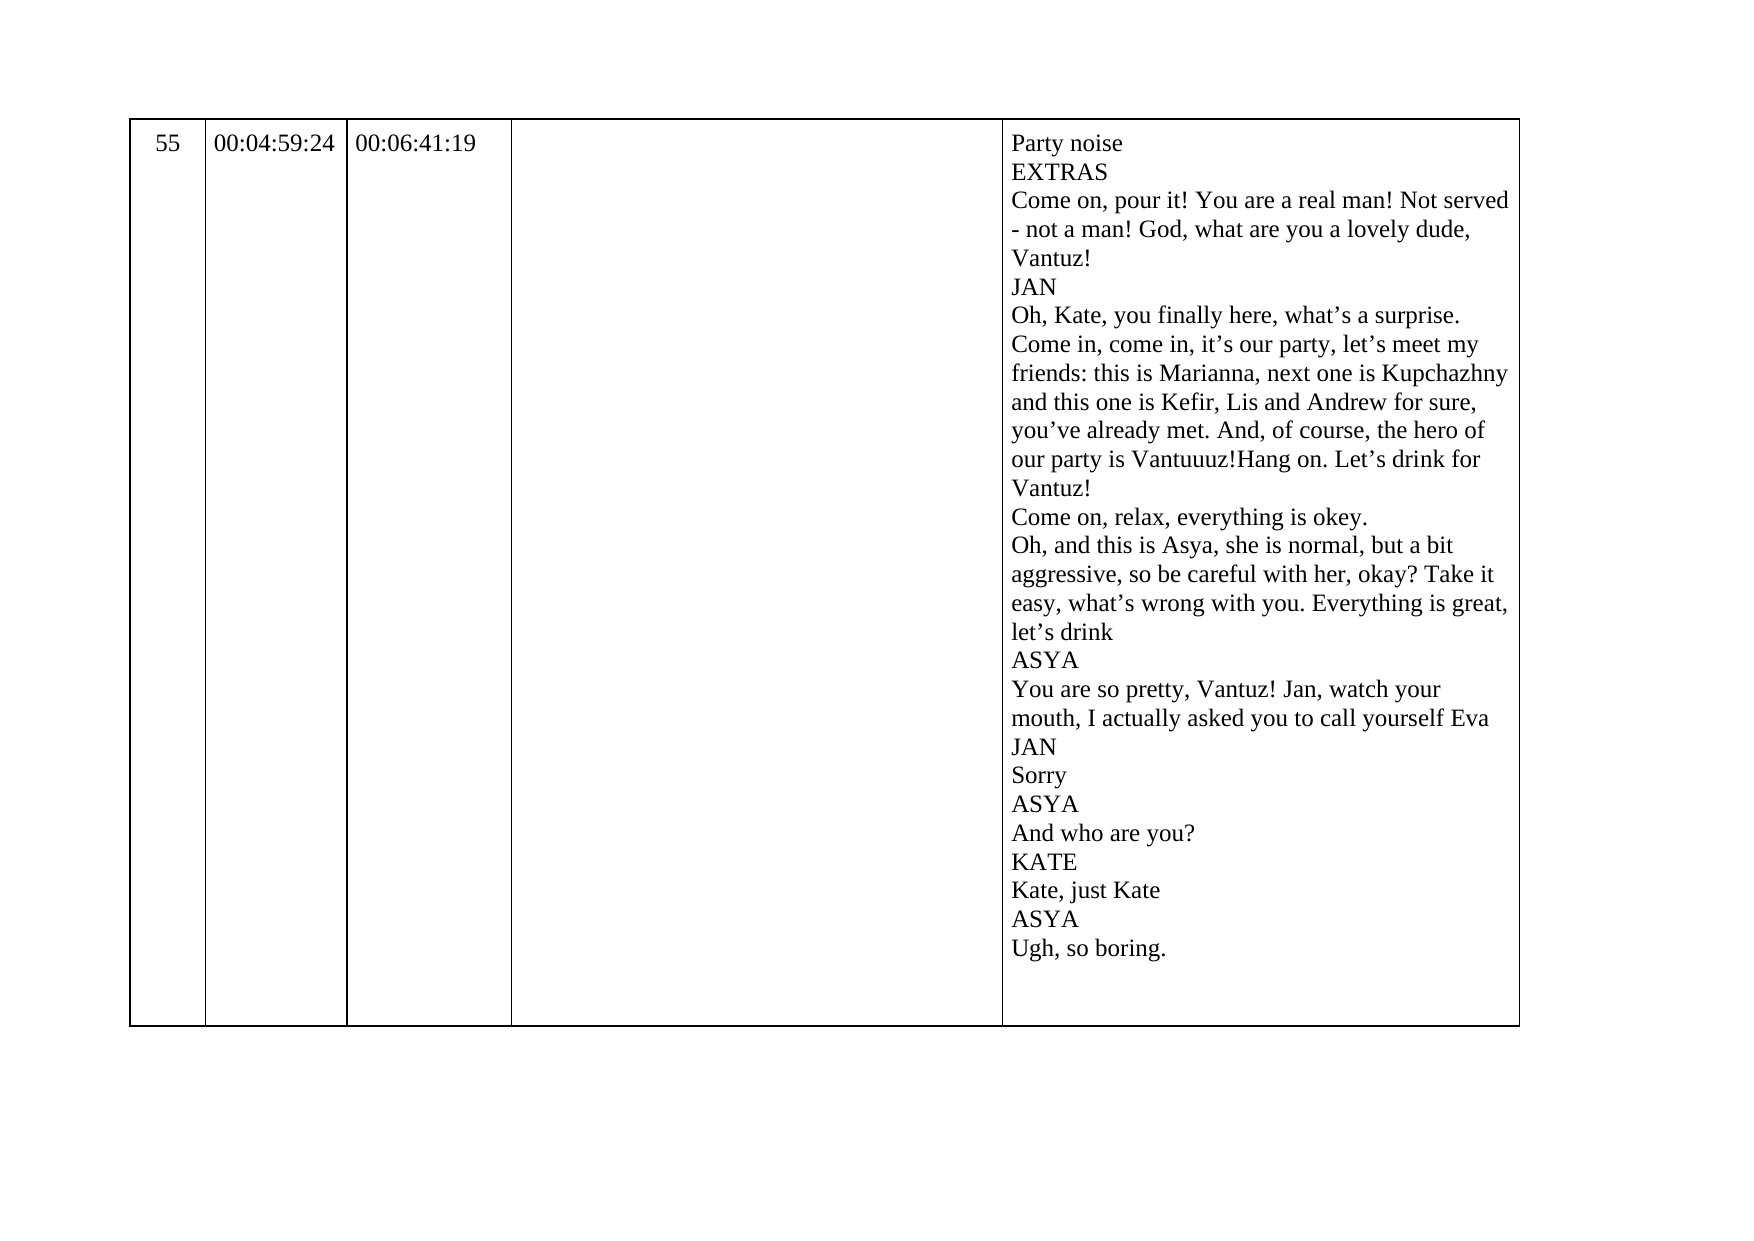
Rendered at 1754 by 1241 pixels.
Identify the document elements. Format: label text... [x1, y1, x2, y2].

table_cell Party noise EXTRAS Come on, pour it! You are a real man! Not served - not a man! God, what are you a lovely dude, Vantuz! JAN Oh, Kate, you finally here, what’s a surprise. Come in, come in, it’s our party, let’s meet my friends: this is Marianna, next one is Kupchazhny and this one is Kefir, Lis and Andrew for sure, you’ve already met. And, of course, the hero of our party is Vantuuuz!Hang on. Let’s drink for Vantuz! Come on, relax, everything is okey. Oh, and this is Asya, she is normal, but a bit aggressive, so be careful with her, okay? Take it easy, what’s wrong with you. Everything is great, let’s drink ASYA You are so pretty, Vantuz! Jan, watch your mouth, I actually asked you to call yourself Eva JAN Sorry ASYA And who are you? KATE Kate, just Kate ASYA Ugh, so boring. [1003, 120, 1519, 1025]
table_cell 00:06:41:19 [348, 120, 511, 1025]
table_cell 55 [131, 120, 205, 1025]
table_cell 00:04:59:24 [206, 120, 346, 1025]
table_cell [512, 120, 1002, 1025]
